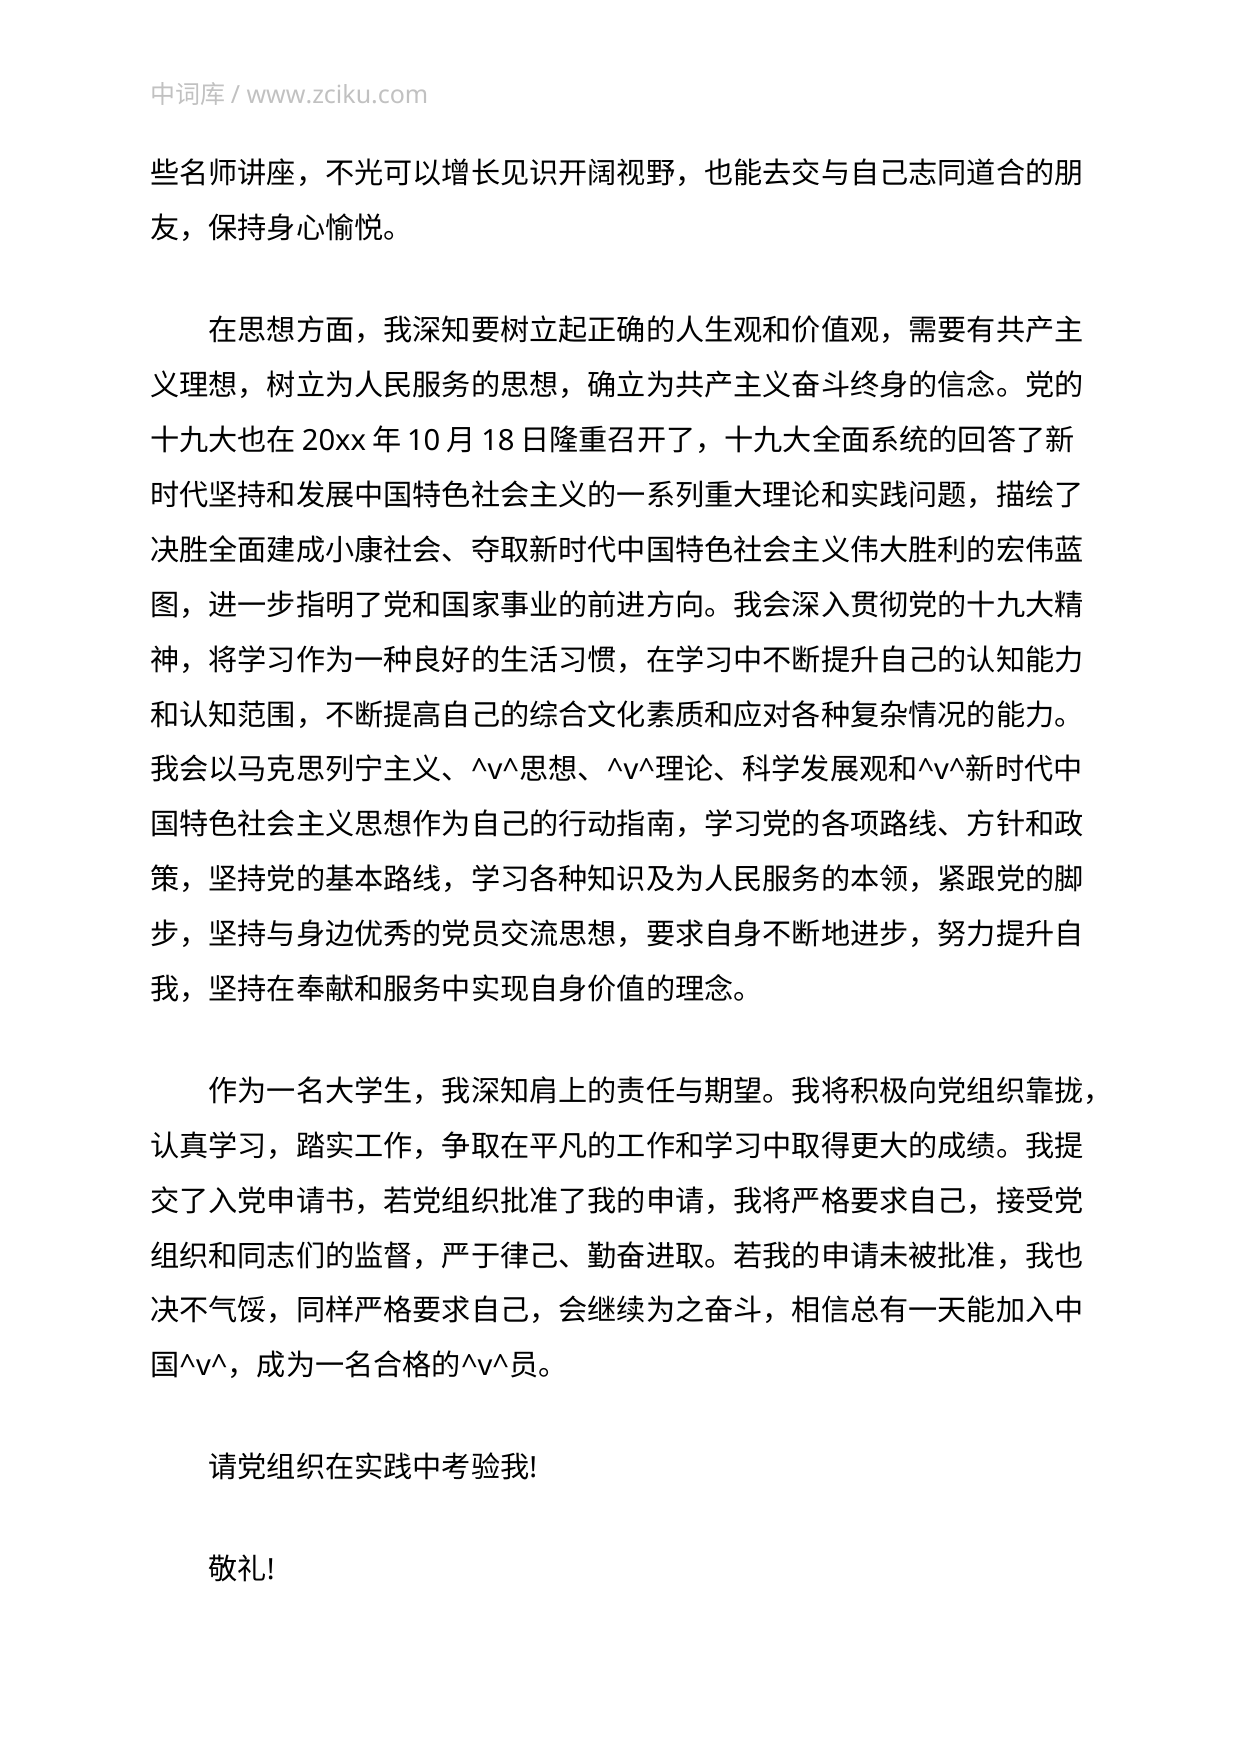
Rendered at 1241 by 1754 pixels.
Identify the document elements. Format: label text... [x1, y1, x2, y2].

text 敬礼! [150, 1546, 1090, 1588]
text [150, 150, 1090, 247]
text 作为一名大学生，我深知肩上的责任与期望。我将积极向党组织靠拢，认真学习，踏实工作，争取在平凡的工作和学习中取得更大的成绩。我提交了入党申请书，若党组织批准了我的申请，我将严格要求自己，接受党组织和同志们的监督，严于律己、勤奋进取。若我的申请未被批准，我也决不气馁，同样严格要求自己，会继续为之奋斗，相信总有一天能加入中国^v^，成为一名合格的^v^员。 [150, 1067, 1090, 1384]
text 在思想方面，我深知要树立起正确的人生观和价值观，需要有共产主义理想，树立为人民服务的思想，确立为共产主义奋斗终身的信念。党的十九大也在20xx年10月18日隆重召开了，十九大全面系统的回答了新时代坚持和发展中国特色社会主义的一系列重大理论和实践问题，描绘了决胜全面建成小康社会、夺取新时代中国特色社会主义伟大胜利的宏伟蓝图，进一步指明了党和国家事业的前进方向。我会深入贯彻党的十九大精神，将学习作为一种良好的生活习惯，在学习中不断提升自己的认知能力和认知范围，不断提高自己的综合文化素质和应对各种复杂情况的能力。我会以马克思列宁主义、^v^思想、^v^理论、科学发展观和^v^新时代中国特色社会主义思想作为自己的行动指南，学习党的各项路线、方针和政策，坚持党的基本路线，学习各种知识及为人民服务的本领，紧跟党的脚步，坚持与身边优秀的党员交流思想，要求自身不断地进步，努力提升自我，坚持在奉献和服务中实现自身价值的理念。 [150, 307, 1090, 1008]
text 请党组织在实践中考验我! [150, 1444, 1090, 1486]
